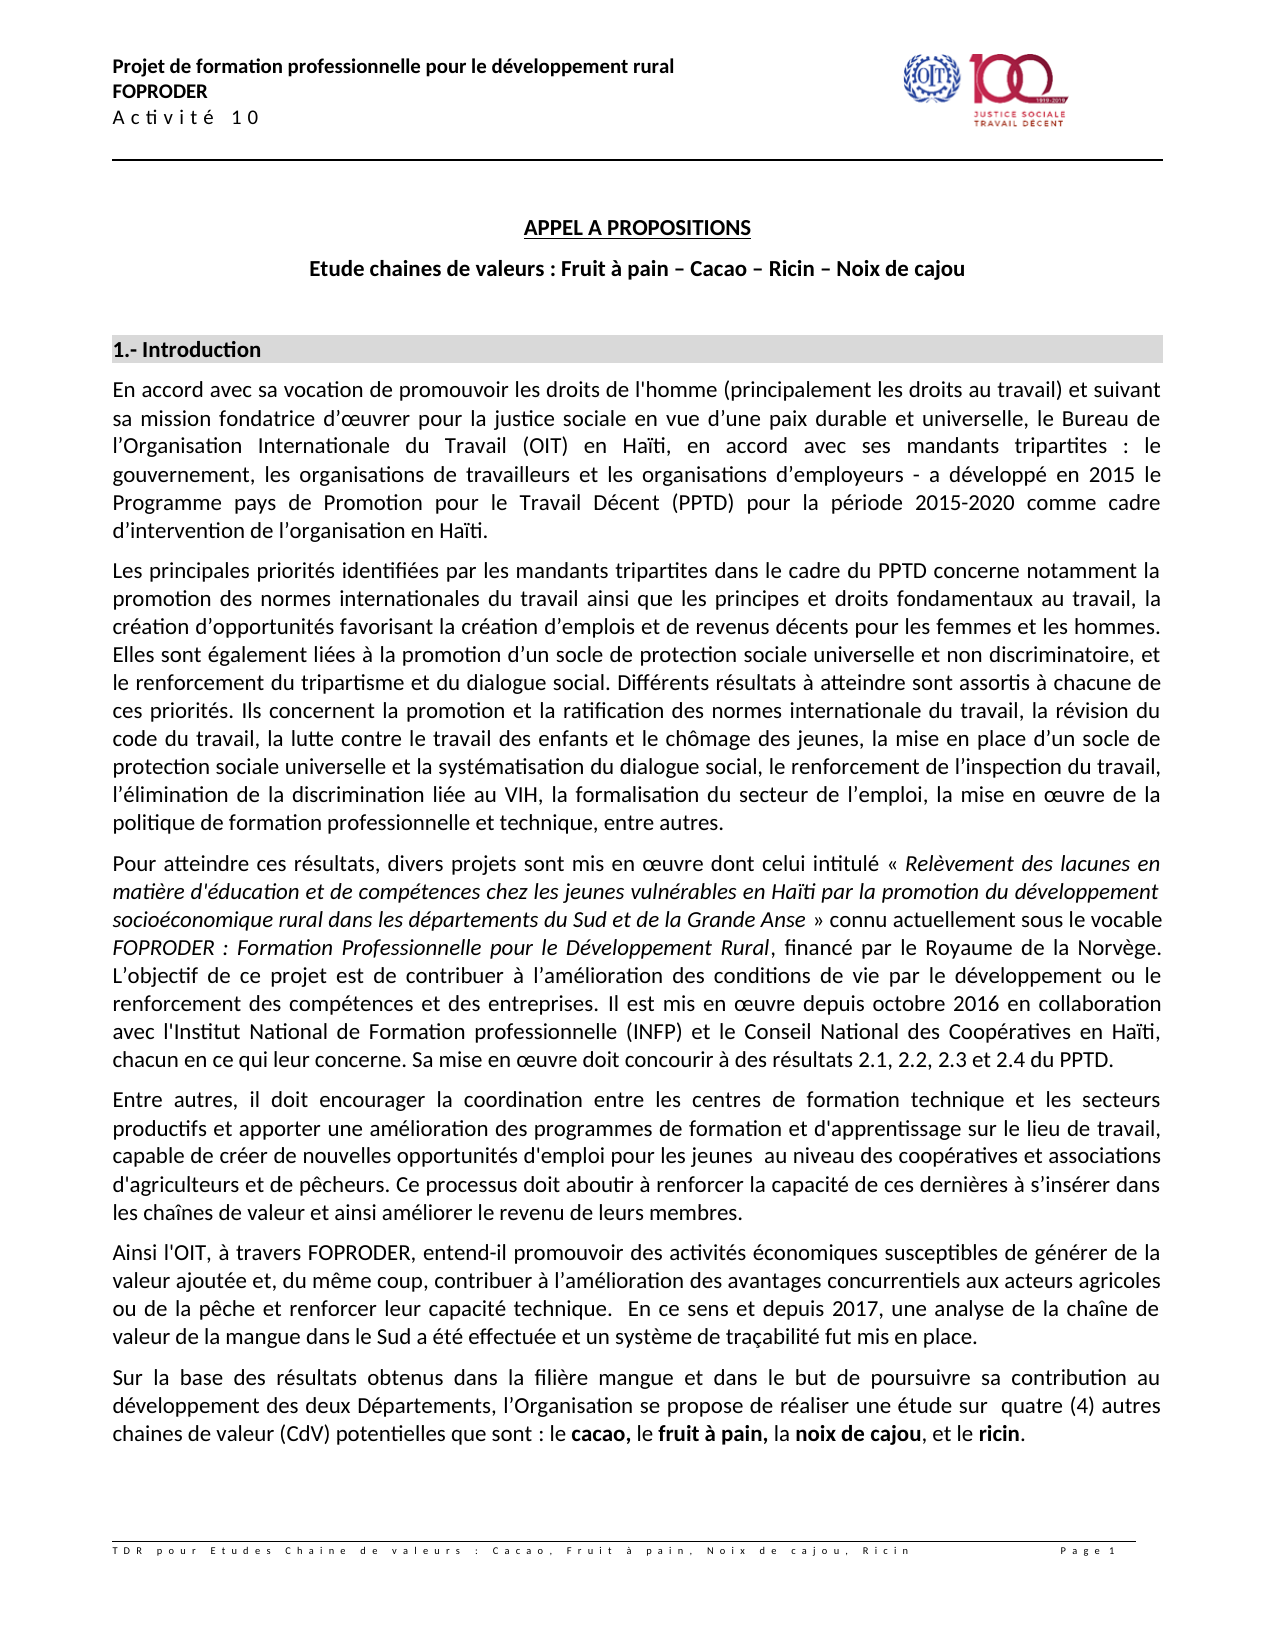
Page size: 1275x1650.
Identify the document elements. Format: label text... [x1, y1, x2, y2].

text Entre autres, il doit encourager la coordination entre les centres de formation technique et les secteurs productifs et apporter une amélioration des programmes de formation et d'apprentissage sur le lieu de travail, capable de créer de nouvelles opportunités d'emploi pour les jeunes au niveau des coopératives et associations d'agriculteurs et de pêcheurs. Ce processus doit aboutir à renforcer la capacité de ces dernières à s’insérer dans les chaînes de valeur et ainsi améliorer le revenu de leurs membres. [112, 1086, 1163, 1226]
text Etude chaines de valeurs : Fruit à pain – Cacao – Ricin – Noix de cajou [112, 254, 1163, 282]
text Sur la base des résultats obtenus dans la filière mangue et dans le but de poursuivre sa contribution au développement des deux Départements, l’Organisation se propose de réaliser une étude sur quatre (4) autres chaines de valeur (CdV) potentielles que sont : le cacao, le fruit à pain, la noix de cajou, et le ricin. [112, 1363, 1163, 1447]
text Pour atteindre ces résultats, divers projets sont mis en œuvre dont celui intitulé « Relèvement des lacunes en matière d'éducation et de compétences chez les jeunes vulnérables en Haïti par la promotion du développement socioéconomique rural dans les départements du Sud et de la Grande Anse » connu actuellement sous le vocable FOPRODER : Formation Professionnelle pour le Développement Rural, financé par le Royaume de la Norvège. L’objectif de ce projet est de contribuer à l’amélioration des conditions de vie par le développement ou le renforcement des compétences et des entreprises. Il est mis en œuvre depuis octobre 2016 en collaboration avec l'Institut National de Formation professionnelle (INFP) et le Conseil National des Coopératives en Haïti, chacun en ce qui leur concerne. Sa mise en œuvre doit concourir à des résultats 2.1, 2.2, 2.3 et 2.4 du PPTD. [112, 849, 1163, 1073]
text APPEL A PROPOSITIONS [112, 213, 1163, 242]
text Ainsi l'OIT, à travers FOPRODER, entend-il promouvoir des activités économiques susceptibles de générer de la valeur ajoutée et, du même coup, contribuer à l’amélioration des avantages concurrentiels aux acteurs agricoles ou de la pêche et renforcer leur capacité technique. En ce sens et depuis 2017, une analyse de la chaîne de valeur de la mangue dans le Sud a été effectuée et un système de traçabilité fut mis en place. [112, 1238, 1163, 1350]
text En accord avec sa vocation de promouvoir les droits de l'homme (principalement les droits au travail) et suivant sa mission fondatrice d’œuvrer pour la justice sociale en vue d’une paix durable et universelle, le Bureau de l’Organisation Internationale du Travail (OIT) en Haïti, en accord avec ses mandants tripartites : le gouvernement, les organisations de travailleurs et les organisations d’employeurs - a développé en 2015 le Programme pays de Promotion pour le Travail Décent (PPTD) pour la période 2015-2020 comme cadre d’intervention de l’organisation en Haïti. [112, 376, 1163, 544]
text Les principales priorités identifiées par les mandants tripartites dans le cadre du PPTD concerne notamment la promotion des normes internationales du travail ainsi que les principes et droits fondamentaux au travail, la création d’opportunités favorisant la création d’emplois et de revenus décents pour les femmes et les hommes. Elles sont également liées à la promotion d’un socle de protection sociale universelle et non discriminatoire, et le renforcement du tripartisme et du dialogue social. Différents résultats à atteindre sont assortis à chacune de ces priorités. Ils concernent la promotion et la ratification des normes internationale du travail, la révision du code du travail, la lutte contre le travail des enfants et le chômage des jeunes, la mise en place d’un socle de protection sociale universelle et la systématisation du dialogue social, le renforcement de l’inspection du travail, l’élimination de la discrimination liée au VIH, la formalisation du secteur de l’emploi, la mise en œuvre de la politique de formation professionnelle et technique, entre autres. [112, 556, 1163, 836]
picture [903, 54, 1069, 128]
text 1.- Introduction [112, 335, 1163, 363]
